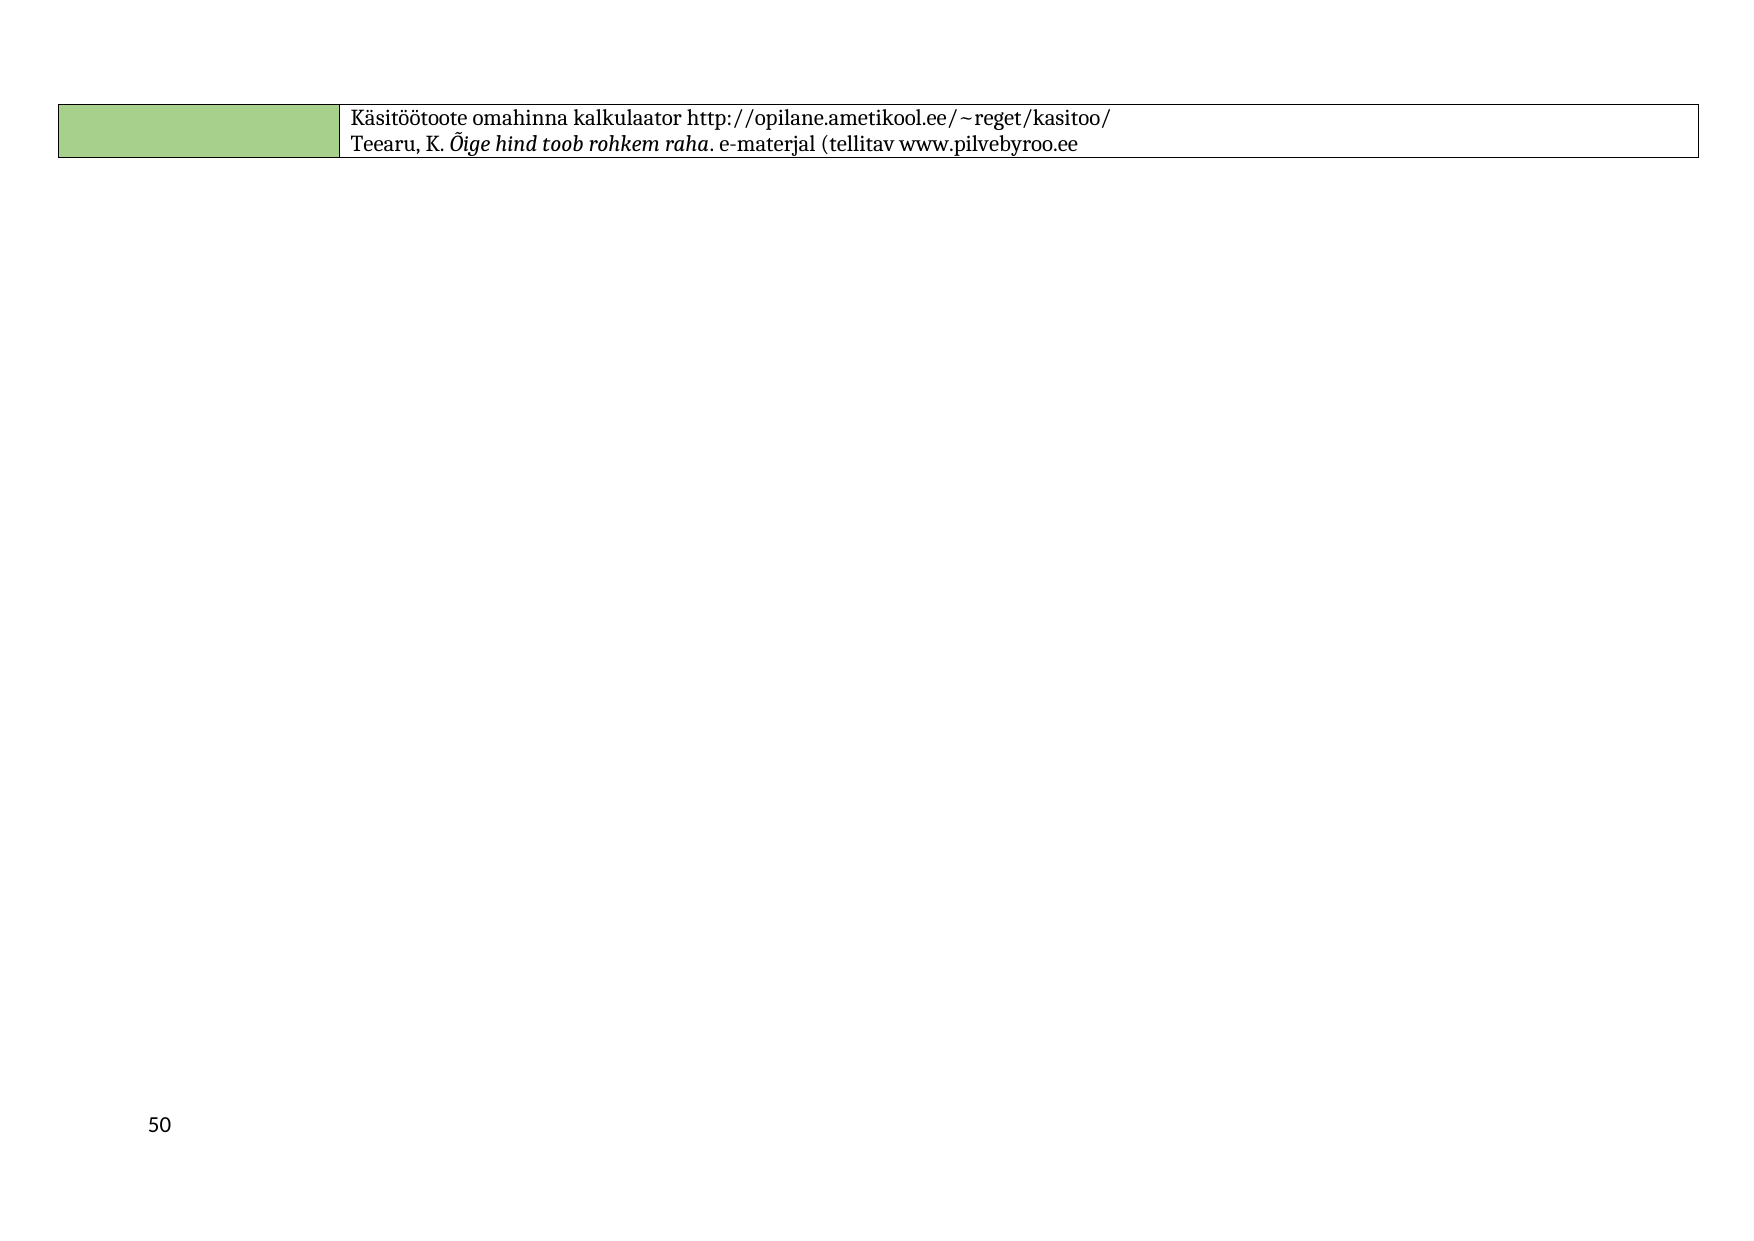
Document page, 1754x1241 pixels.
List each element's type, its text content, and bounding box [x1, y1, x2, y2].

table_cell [340, 105, 1698, 157]
table_cell Õppematerjalid [59, 105, 339, 157]
